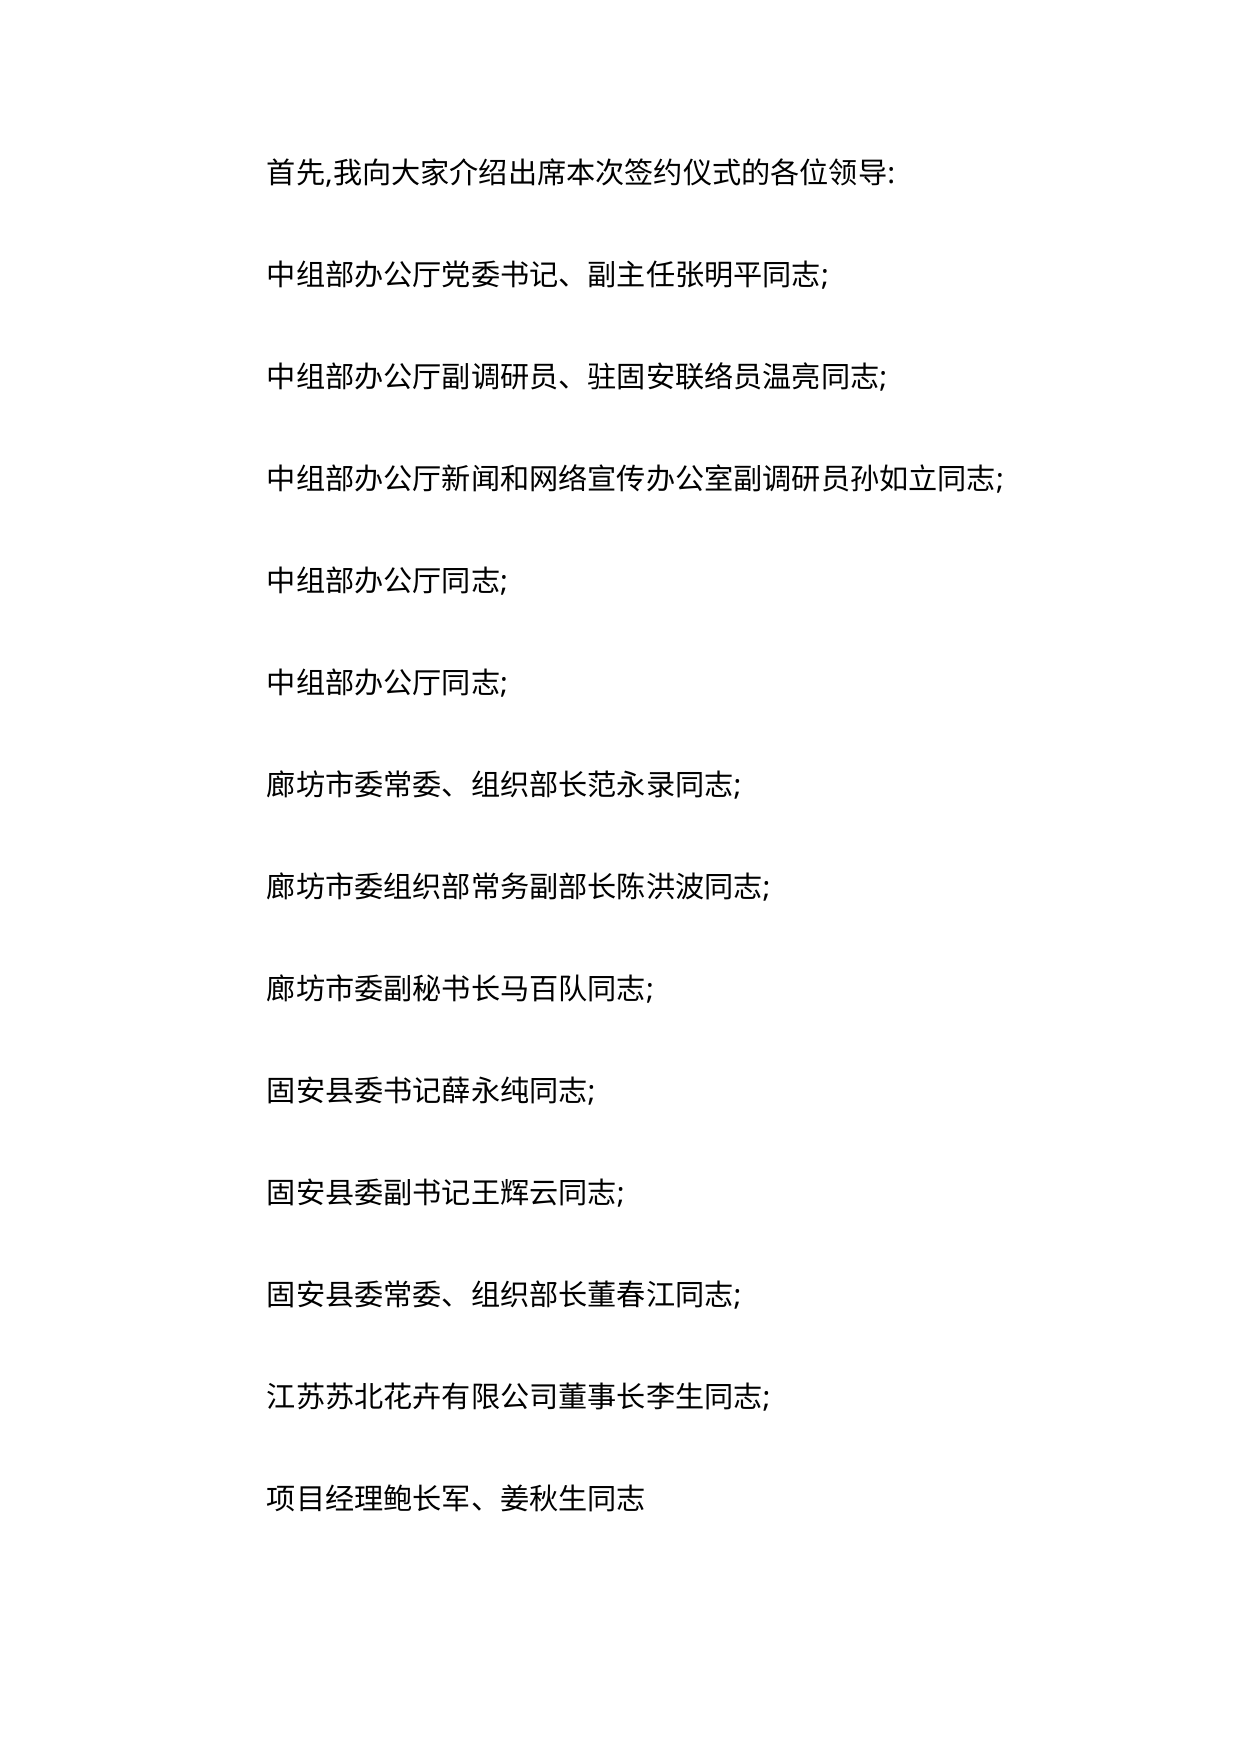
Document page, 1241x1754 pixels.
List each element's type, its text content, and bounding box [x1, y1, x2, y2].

text 廊坊市委副秘书长马百队同志; [150, 966, 1090, 1008]
text 江苏苏北花卉有限公司董事长李生同志; [150, 1374, 1090, 1416]
text 中组部办公厅同志; [150, 660, 1090, 702]
text 固安县委书记薛永纯同志; [150, 1068, 1090, 1110]
text 项目经理鲍长军、姜秋生同志 [150, 1476, 1090, 1518]
text 中组部办公厅同志; [150, 558, 1090, 600]
text 中组部办公厅副调研员、驻固安联络员温亮同志; [150, 354, 1090, 396]
text 首先,我向大家介绍出席本次签约仪式的各位领导: [150, 150, 1090, 192]
text 廊坊市委组织部常务副部长陈洪波同志; [150, 864, 1090, 906]
text 固安县委常委、组织部长董春江同志; [150, 1272, 1090, 1314]
text 廊坊市委常委、组织部长范永录同志; [150, 762, 1090, 804]
text 固安县委副书记王辉云同志; [150, 1170, 1090, 1212]
text 中组部办公厅新闻和网络宣传办公室副调研员孙如立同志; [150, 456, 1090, 498]
text 中组部办公厅党委书记、副主任张明平同志; [150, 252, 1090, 294]
